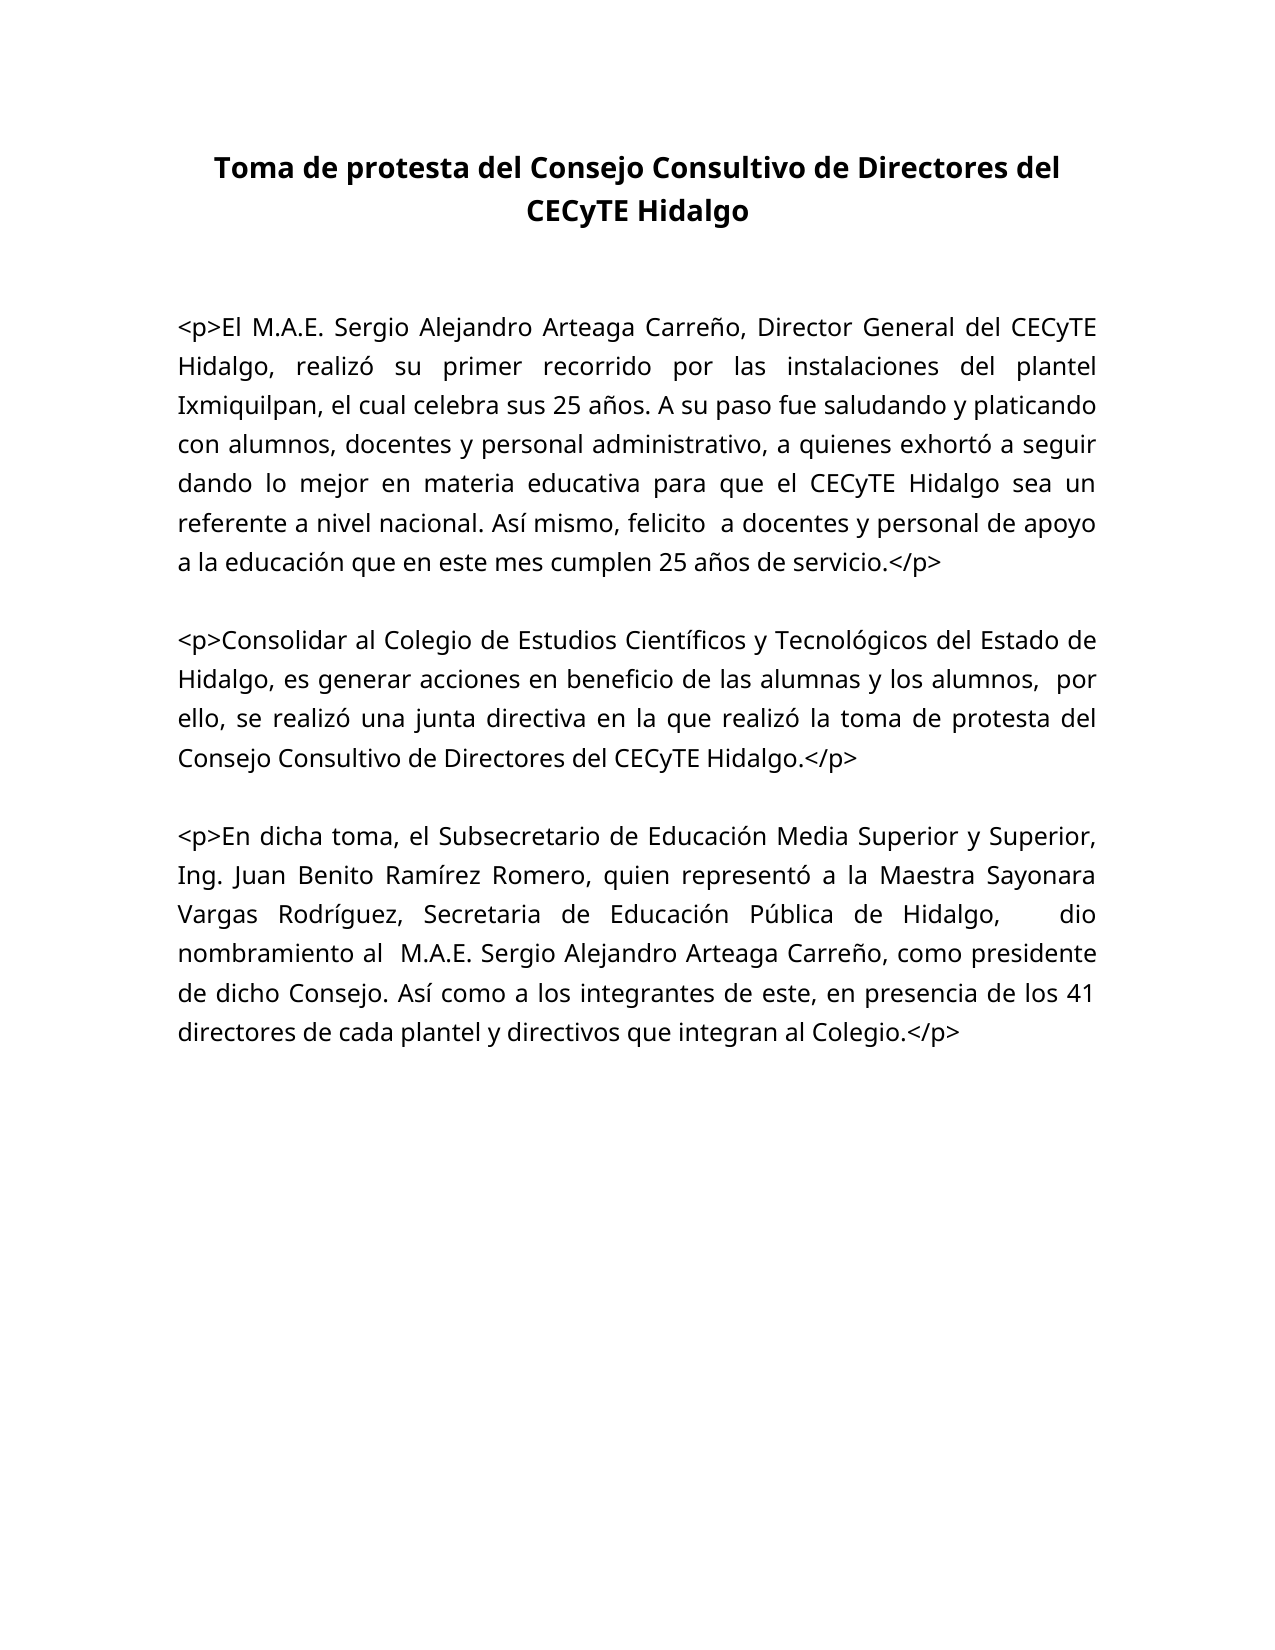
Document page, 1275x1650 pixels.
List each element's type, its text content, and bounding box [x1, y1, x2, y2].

text Toma de protesta del Consejo Consultivo de Directores del CECyTE Hidalgo [177, 148, 1098, 230]
text <p>El M.A.E. Sergio Alejandro Arteaga Carreño, Director General del CECyTE Hidalgo, realizó su primer recorrido por las instalaciones del plantel Ixmiquilpan, el cual celebra sus 25 años. A su paso fue saludando y platicando con alumnos, docentes y personal administrativo, a quienes exhortó a seguir dando lo mejor en materia educativa para que el CECyTE Hidalgo sea un referente a nivel nacional. Así mismo, felicito a docentes y personal de apoyo a la educación que en este mes cumplen 25 años de servicio.</p> [177, 309, 1098, 578]
text <p>En dicha toma, el Subsecretario de Educación Media Superior y Superior, Ing. Juan Benito Ramírez Romero, quien representó a la Maestra Sayonara Vargas Rodríguez, Secretaria de Educación Pública de Hidalgo, dio nombramiento al M.A.E. Sergio Alejandro Arteaga Carreño, como presidente de dicho Consejo. Así como a los integrantes de este, en presencia de los 41 directores de cada plantel y directivos que integran al Colegio.</p> [177, 818, 1098, 1048]
text <p>Consolidar al Colegio de Estudios Científicos y Tecnológicos del Estado de Hidalgo, es generar acciones en beneficio de las alumnas y los alumnos, por ello, se realizó una junta directiva en la que realizó la toma de protesta del Consejo Consultivo de Directores del CECyTE Hidalgo.</p> [177, 623, 1098, 774]
